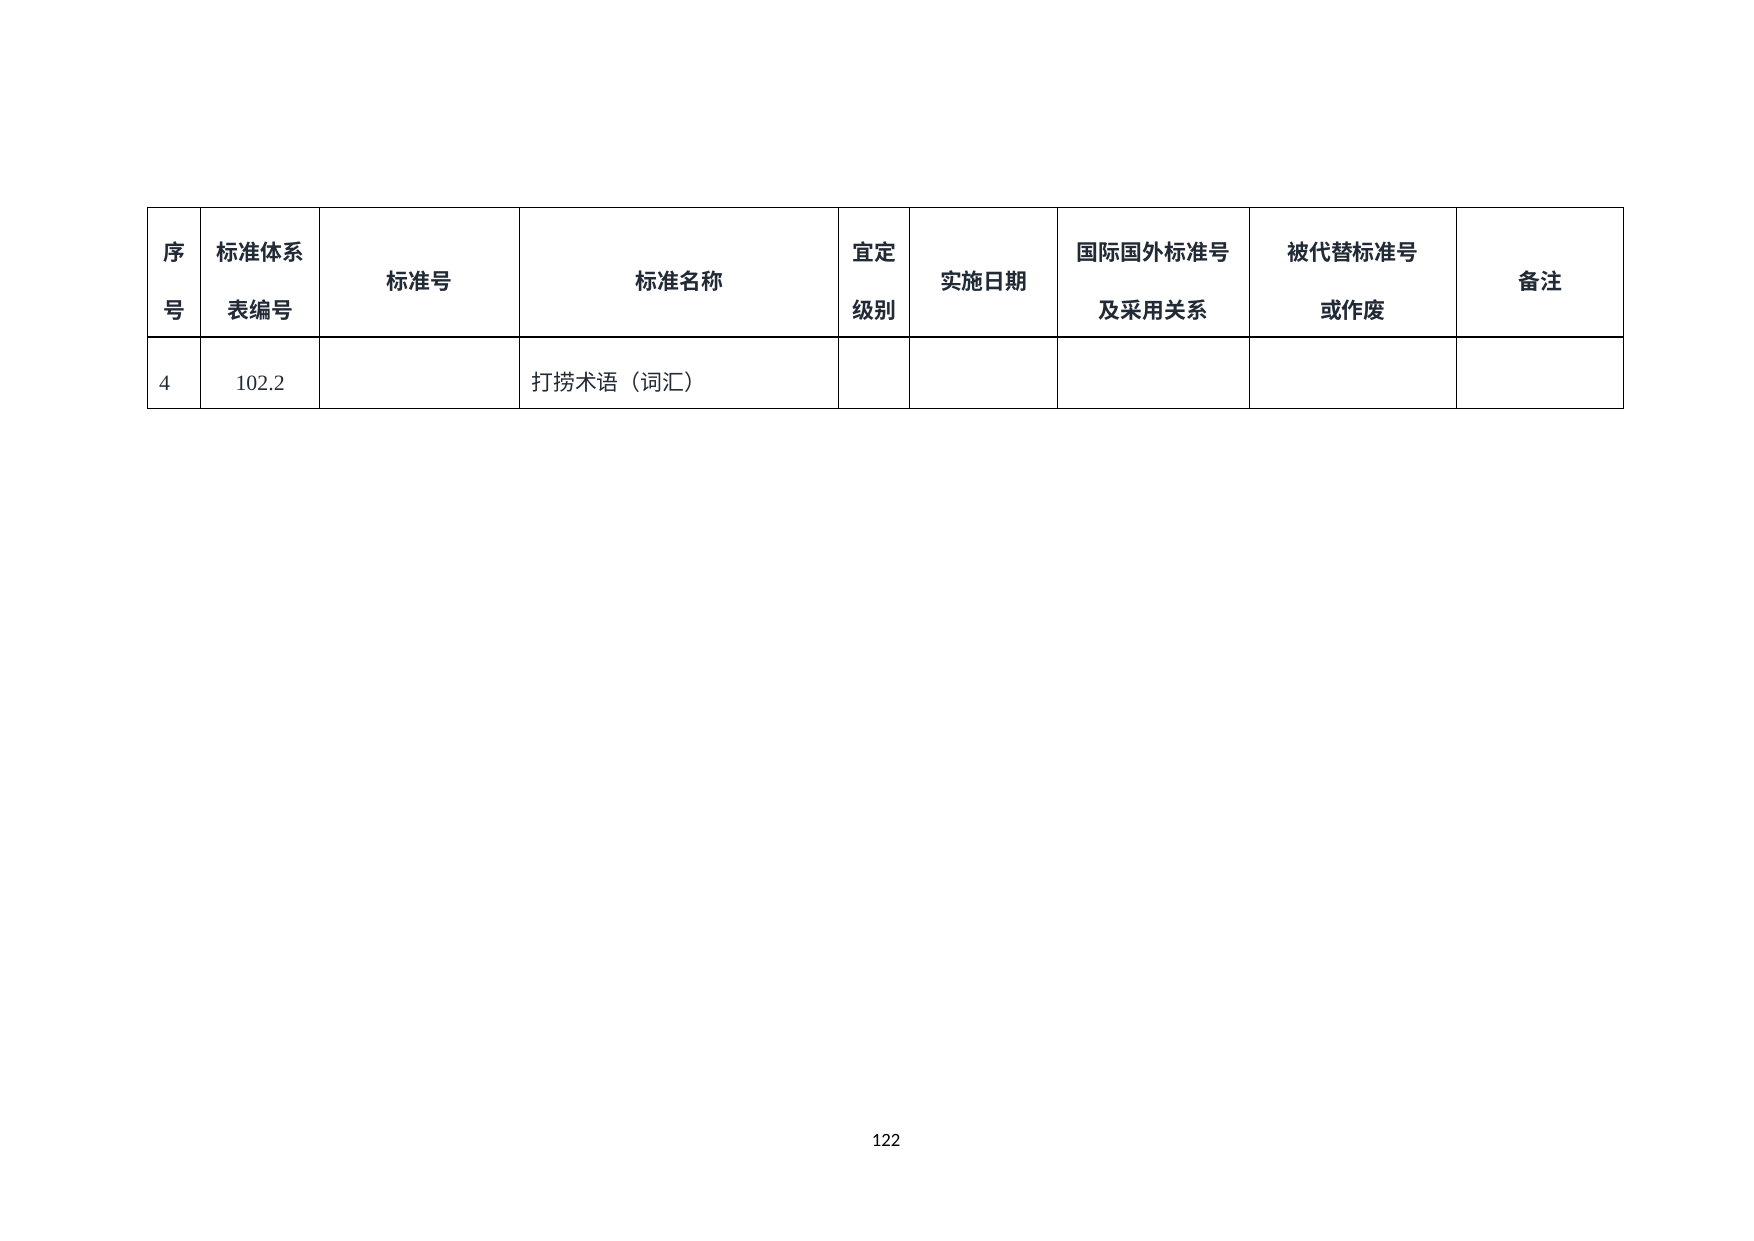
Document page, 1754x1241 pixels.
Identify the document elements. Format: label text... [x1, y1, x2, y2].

table_cell [1457, 338, 1623, 408]
table_header 备注 [1457, 208, 1623, 336]
table_cell [1058, 338, 1249, 408]
table_cell 102.2 [201, 338, 319, 408]
table_header 标准号 [320, 208, 519, 336]
table_cell [839, 338, 909, 408]
table_header 标准名称 [520, 208, 838, 336]
table_header 实施日期 [910, 208, 1057, 336]
table_cell [148, 338, 200, 408]
table_header 序号 [148, 208, 200, 336]
table_cell 打捞术语（词汇） [520, 338, 838, 408]
table_header 标准体系表编号 [201, 208, 319, 336]
table_cell [320, 338, 519, 408]
table_header 国际国外标准号 及采用关系 [1058, 208, 1249, 336]
table_cell [910, 338, 1057, 408]
table_header 宜定级别 [839, 208, 909, 336]
table_cell [1250, 338, 1456, 408]
table_header 被代替标准号 或作废 [1250, 208, 1456, 336]
